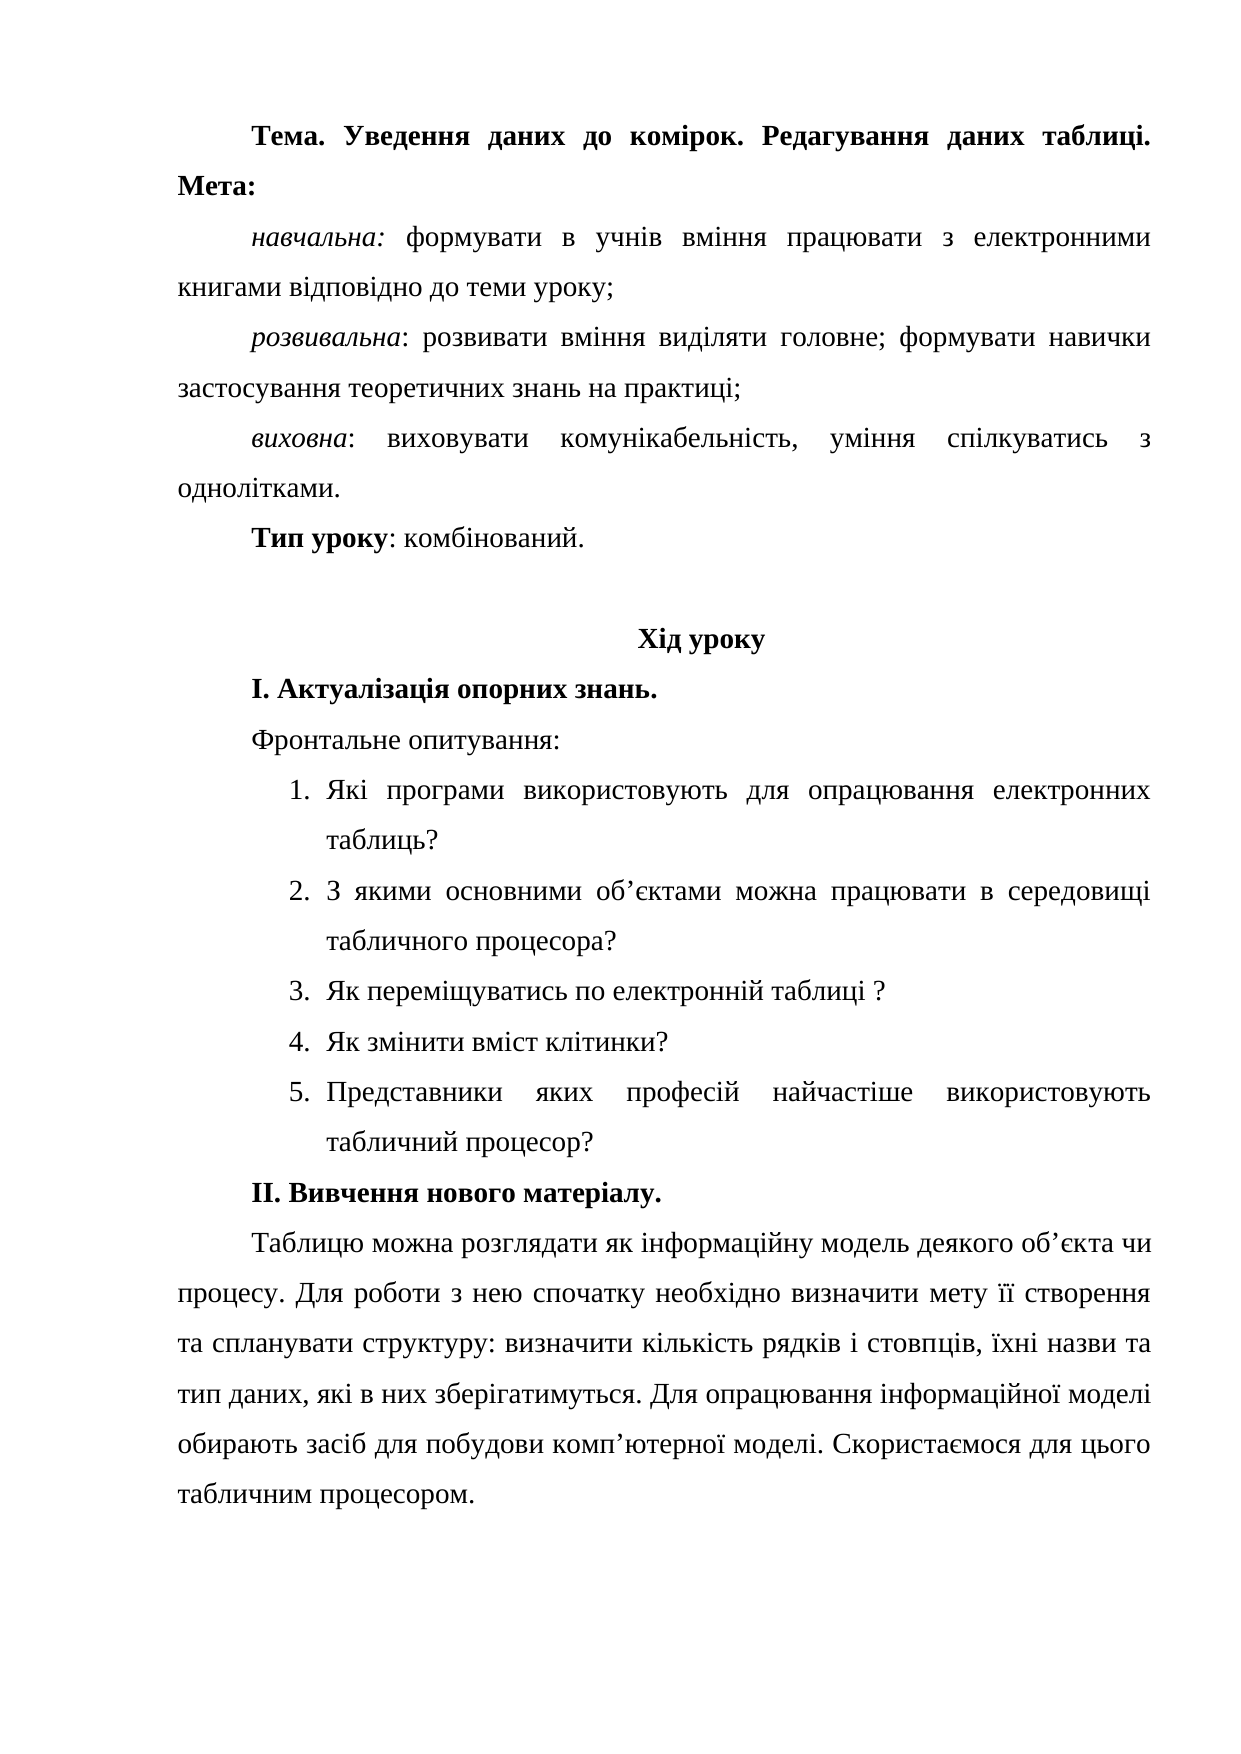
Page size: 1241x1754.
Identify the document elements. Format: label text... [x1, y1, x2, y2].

list Які програми використовують для опрацювання електронних таблиць? [288, 772, 1152, 856]
text I. Актуалізація опорних знань. [177, 672, 1152, 705]
list Як змінити вміст клітинки? [288, 1024, 1152, 1057]
list Представники яких професій найчастіше використовують табличний процесор? [288, 1074, 1152, 1158]
text II. Вивчення нового матеріалу. [177, 1175, 1152, 1208]
text розвивальна: розвивати вміння виділяти головне; формувати навички застосування теоретичних знань на практиці; [177, 319, 1152, 403]
text виховна: виховувати комунікабельність, уміння спілкуватись з однолітками. [177, 420, 1152, 504]
text навчальна: формувати в учнів вміння працювати з електронними книгами відповідно до теми уроку; [177, 219, 1152, 303]
text Таблицю можна розглядати як інформаційну модель деякого об’єкта чи процесу. Для роботи з нею спочатку необхідно визначити мету її створення та спланувати структуру: визначити кількість рядків і стовпців, їхні назви та тип даних, які в них зберігатимуться. Для опрацювання інформаційної моделі обирають засіб для побудови комп’ютерної моделі. Скористаємося для цього табличним процесором. [177, 1225, 1152, 1510]
text Тип уроку: комбінований. [177, 521, 1152, 554]
text Хід уроку [177, 621, 1152, 655]
text Тема. Уведення даних до комірок. Редагування даних таблиці. Мета: [177, 118, 1152, 202]
list З якими основними об’єктами можна працювати в середовищі табличного процесора? [288, 873, 1152, 957]
list Як переміщуватись по електронній таблиці ? [288, 973, 1152, 1007]
text Фронтальне опитування: [177, 722, 1152, 755]
